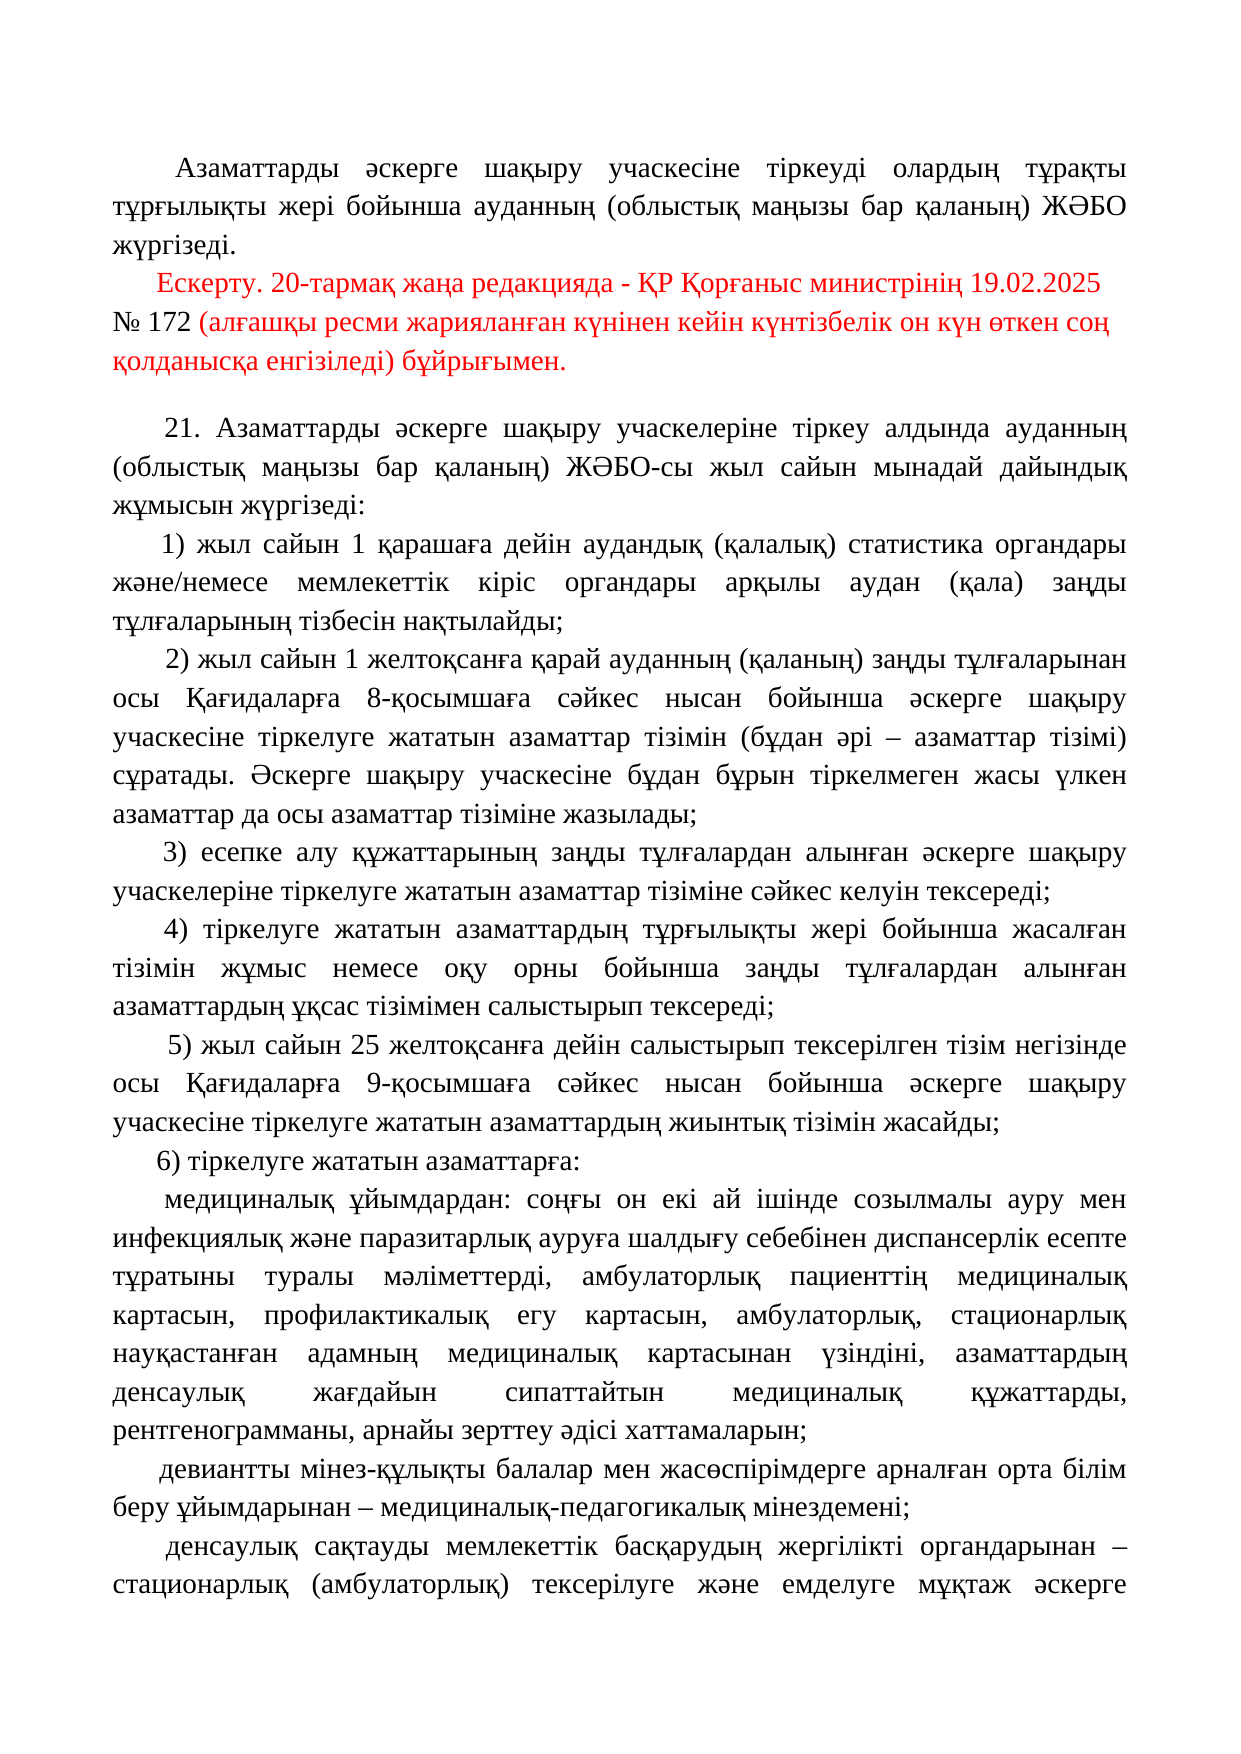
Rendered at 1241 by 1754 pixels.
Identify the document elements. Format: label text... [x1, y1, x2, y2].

text Азаматтарды әскерге шақыру учаскесіне тіркеуді олардың тұрақты тұрғылықты жері бойынша ауданның (облыстық маңызы бар қаланың) ЖӘБО жүргізеді. [112, 150, 1128, 261]
text 21. Азаматтарды әскерге шақыру учаскелеріне тіркеу алдында ауданның (облыстық маңызы бар қаланың) ЖӘБО-сы жыл сайын мынадай дайындық жұмысын жүргізеді: [112, 410, 1128, 521]
text 3) есепке алу құжаттарының заңды тұлғалардан алынған әскерге шақыру учаскелеріне тіркелуге жататын азаматтар тізіміне сәйкес келуін тексереді; [112, 834, 1128, 906]
text 6) тіркелуге жататын азаматтарға: [112, 1143, 1128, 1176]
text 2) жыл сайын 1 желтоқсанға қарай ауданның (қаланың) заңды тұлғаларынан осы Қағидаларға 8-қосымшаға сәйкес нысан бойынша әскерге шақыру учаскесіне тіркелуге жататын азаматтар тізімін (бұдан әрі – азаматтар тізімі) сұратады. Әскерге шақыру учаскесіне бұдан бұрын тіркелмеген жасы үлкен азаматтар да осы азаматтар тізіміне жазылады; [112, 642, 1128, 829]
text девиантты мінез-құлықты балалар мен жасөспірімдерге арналған орта білім беру ұйымдарынан – медициналық-педагогикалық мінездемені; [112, 1451, 1128, 1523]
text медициналық ұйымдардан: соңғы он екі ай ішінде созылмалы ауру мен инфекциялық және паразитарлық ауруға шалдығу себебінен диспансерлік есепте тұратыны туралы мәліметтерді, амбулаторлық пациенттің медициналық картасын, профилактикалық егу картасын, амбулаторлық, стационарлық науқастанған адамның медициналық картасынан үзіндіні, азаматтардың денсаулық жағдайын сипаттайтын медициналық құжаттарды, рентгенограмманы, арнайы зерттеу әдісі хаттамаларын; [112, 1181, 1128, 1446]
text 1) жыл сайын 1 қарашаға дейін аудандық (қалалық) статистика органдары және/немесе мемлекеттік кіріс органдары арқылы аудан (қала) заңды тұлғаларының тізбесін нақтылайды; [112, 526, 1128, 637]
text Ескерту. 20-тармақ жаңа редакцияда - ҚР Қорғаныс министрінің 19.02.2025 № 172 (алғашқы ресми жарияланған күнінен кейін күнтізбелік он күн өткен соң қолданысқа енгізіледі) бұйрығымен. [112, 266, 1128, 406]
text 4) тіркелуге жататын азаматтардың тұрғылықты жері бойынша жасалған тізімін жұмыс немесе оқу орны бойынша заңды тұлғалардан алынған азаматтардың ұқсас тізімімен салыстырып тексереді; [112, 911, 1128, 1022]
text 5) жыл сайын 25 желтоқсанға дейін салыстырып тексерілген тізім негізінде осы Қағидаларға 9-қосымшаға сәйкес нысан бойынша әскерге шақыру учаскесіне тіркелуге жататын азаматтардың жиынтық тізімін жасайды; [112, 1027, 1128, 1138]
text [112, 1528, 1128, 1600]
